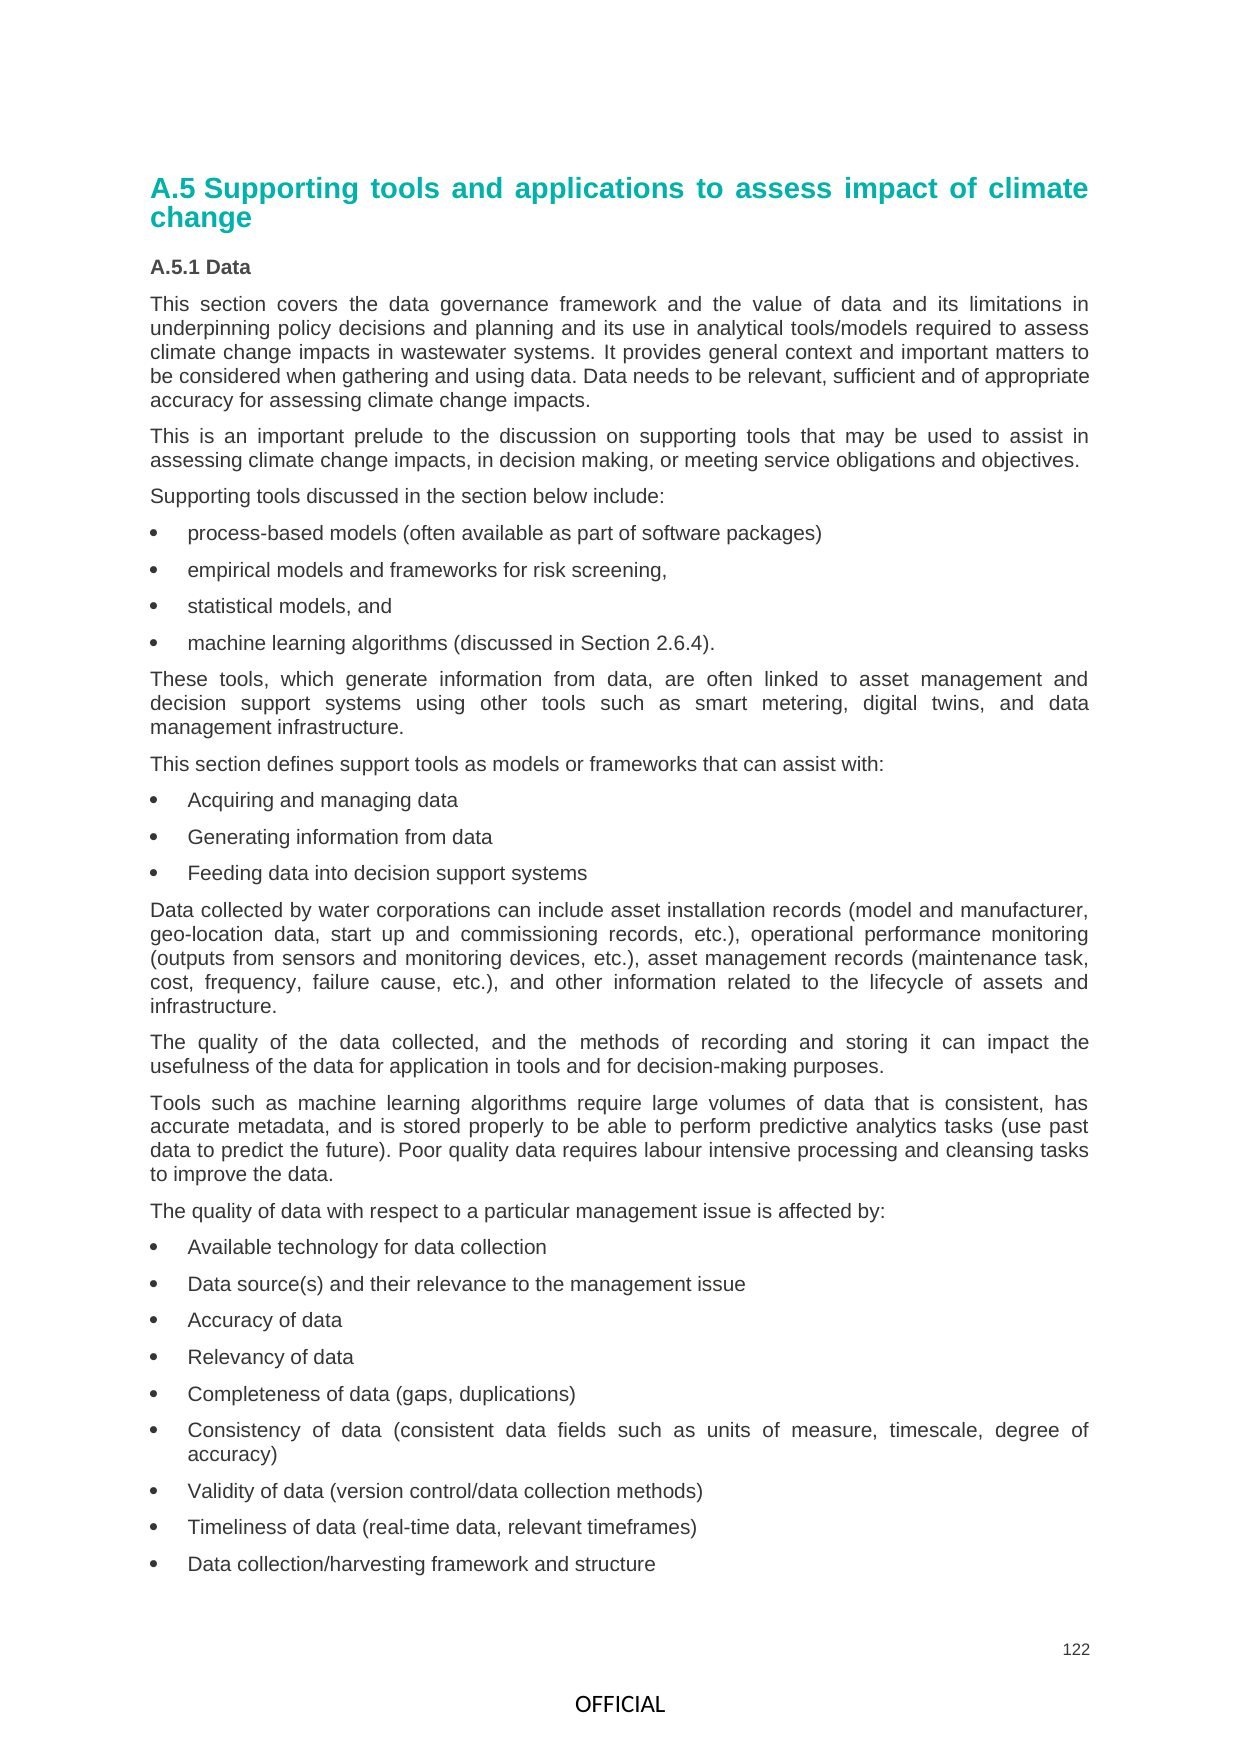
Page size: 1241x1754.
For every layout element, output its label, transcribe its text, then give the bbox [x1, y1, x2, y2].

list Relevancy of data [150, 1345, 1090, 1369]
list Data source(s) and their relevance to the management issue [150, 1272, 1090, 1296]
text These tools, which generate information from data, are often linked to asset management and decision support systems using other tools such as smart metering, digital twins, and data management infrastructure. [150, 667, 1090, 739]
list Generating information from data [150, 824, 1090, 848]
list statistical models, and [150, 594, 1090, 618]
list empirical models and frameworks for risk screening, [150, 557, 1090, 581]
list Feeding data into decision support systems [150, 861, 1090, 885]
list Completeness of data (gaps, duplications) [150, 1381, 1090, 1405]
text Supporting tools discussed in the section below include: [150, 484, 1090, 508]
list Accuracy of data [150, 1308, 1090, 1332]
list process-based models (often available as part of software packages) [150, 521, 1090, 545]
subtitle Data [150, 254, 1090, 279]
list Timeliness of data (real-time data, relevant timeframes) [150, 1515, 1090, 1539]
text This section defines support tools as models or frameworks that can assist with: [150, 751, 1090, 775]
list Data collection/harvesting framework and structure [150, 1552, 1090, 1576]
text Tools such as machine learning algorithms require large volumes of data that is consistent, has accurate metadata, and is stored properly to be able to perform predictive analytics tasks (use past data to predict the future). Poor quality data requires labour intensive processing and cleansing tasks to improve the data. [150, 1090, 1090, 1186]
list machine learning algorithms (discussed in Section 3.3.4). [150, 631, 1090, 654]
list Acquiring and managing data [150, 788, 1090, 812]
text The quality of the data collected, and the methods of recording and storing it can impact the usefulness of the data for application in tools and for decision-making purposes. [150, 1030, 1090, 1078]
text The quality of data with respect to a particular management issue is affected by: [150, 1199, 1090, 1223]
text Data collected by water corporations can include asset installation records (model and manufacturer, geo-location data, start up and commissioning records, etc.), operational performance monitoring (outputs from sensors and monitoring devices, etc.), asset management records (maintenance task, cost, frequency, failure cause, etc.), and other information related to the lifecycle of assets and infrastructure. [150, 898, 1090, 1017]
text This section covers the data governance framework and the value of data and its limitations in underpinning policy decisions and planning and its use in analytical tools/models required to assess climate change impacts in wastewater systems. It provides general context and important matters to be considered when gathering and using data. Data needs to be relevant, sufficient and of appropriate accuracy for assessing climate change impacts. [150, 292, 1090, 411]
list Available technology for data collection [150, 1235, 1090, 1259]
list Validity of data (version control/data collection methods) [150, 1478, 1090, 1502]
text This is an important prelude to the discussion on supporting tools that may be used to assist in assessing climate change impacts, in decision making, or meeting service obligations and objectives. [150, 424, 1090, 472]
list Consistency of data (consistent data fields such as units of measure, timescale, degree of accuracy) [150, 1418, 1090, 1466]
subtitle Supporting tools and applications to assess impact of climate change [150, 175, 1090, 233]
